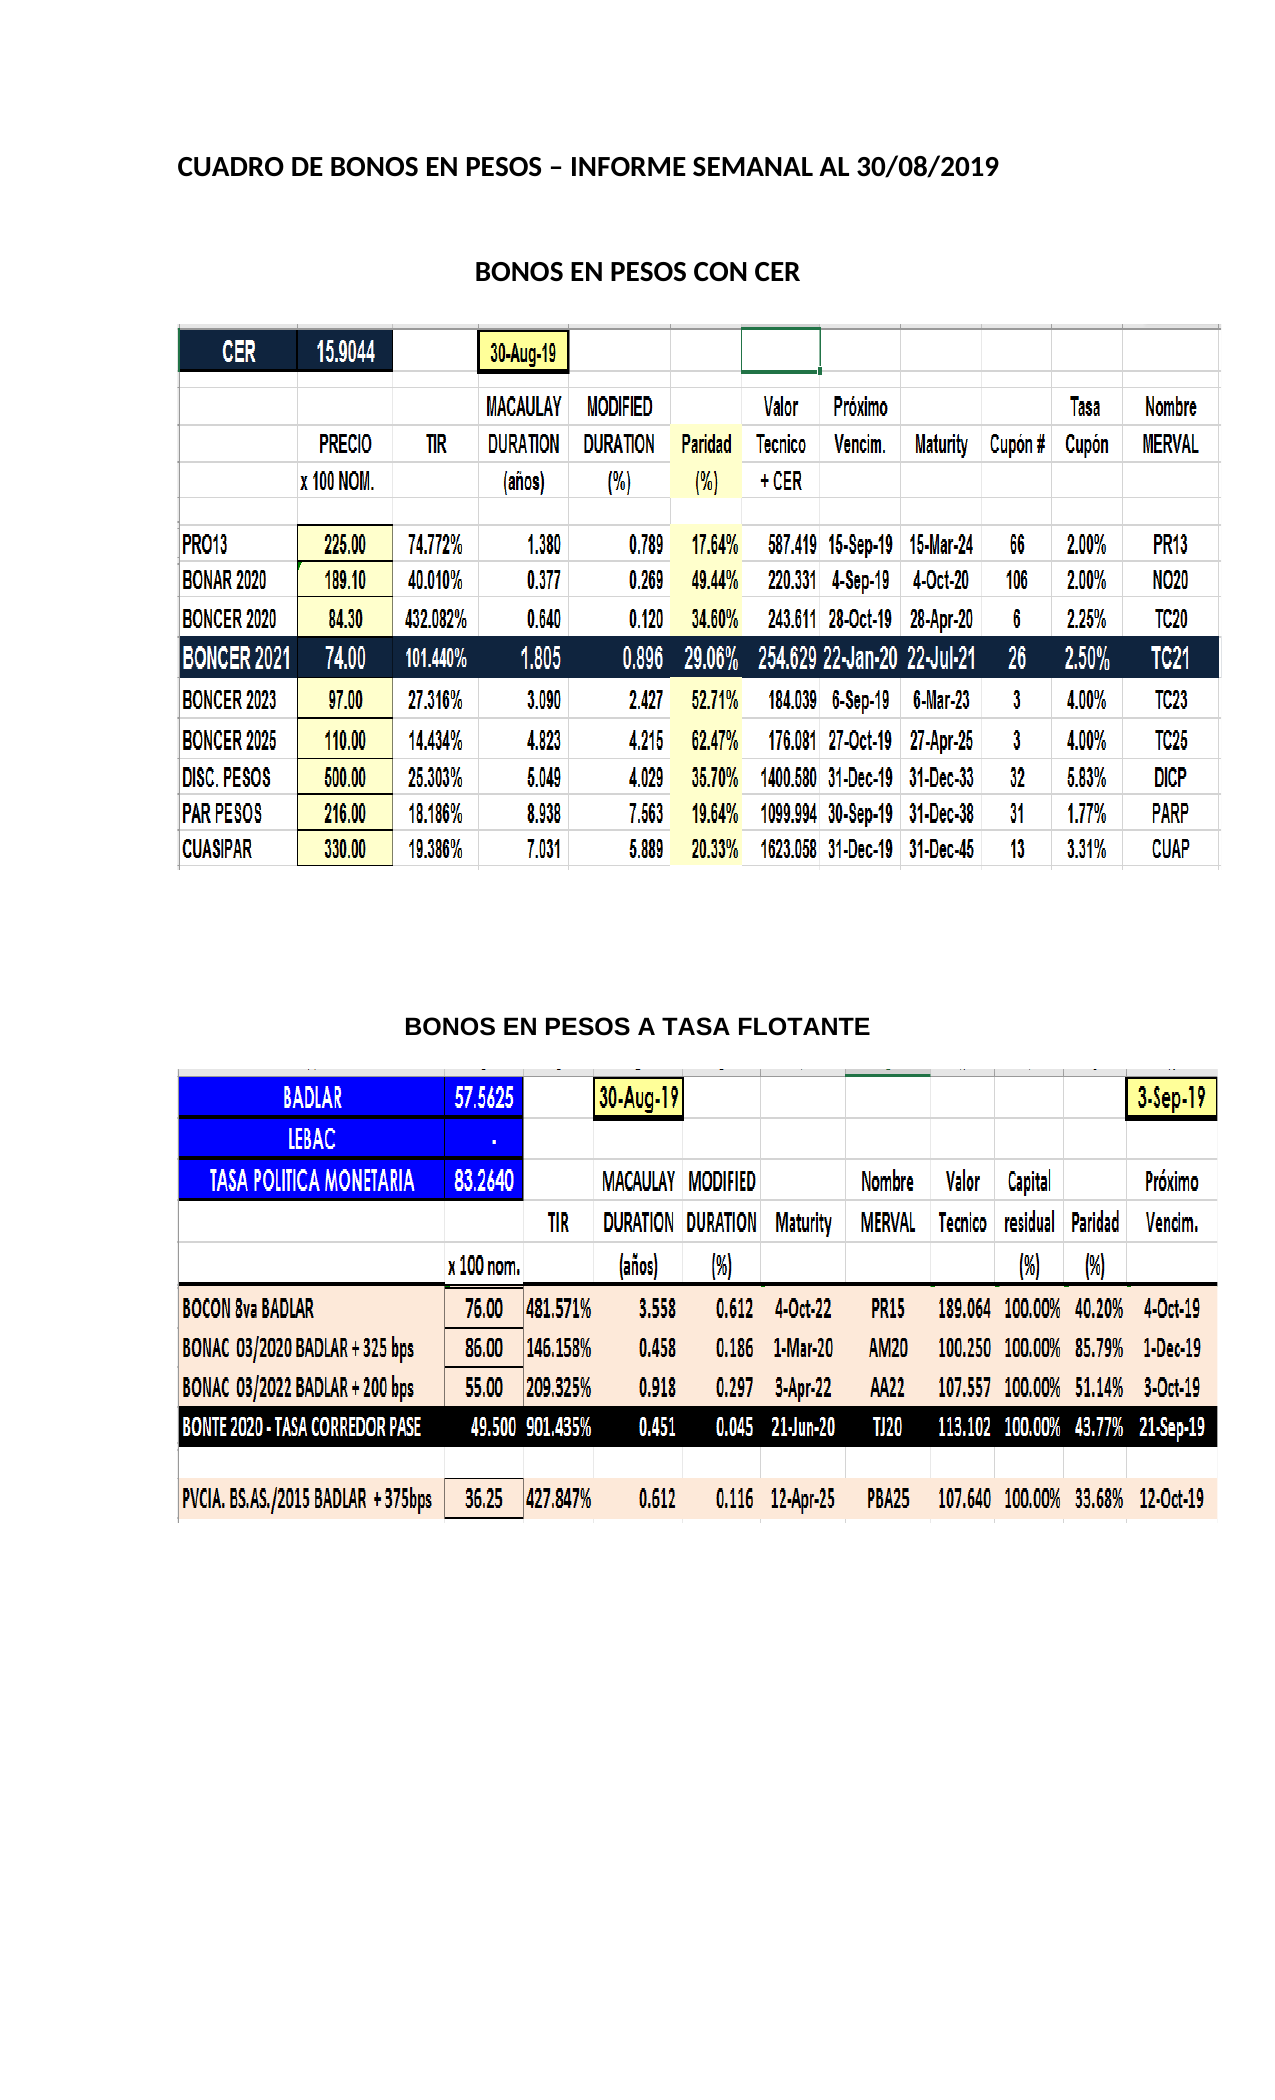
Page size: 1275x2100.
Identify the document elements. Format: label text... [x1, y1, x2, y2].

text CUADRO DE BONOS EN PESOS – INFORME SEMANAL AL 30/08/2019 [177, 148, 1098, 183]
picture [177, 324, 1222, 870]
text BONOS EN PESOS CON CER [177, 253, 1098, 288]
text BONOS EN PESOS A TASA FLOTANTE [177, 1012, 1098, 1041]
picture [177, 1069, 1218, 1523]
